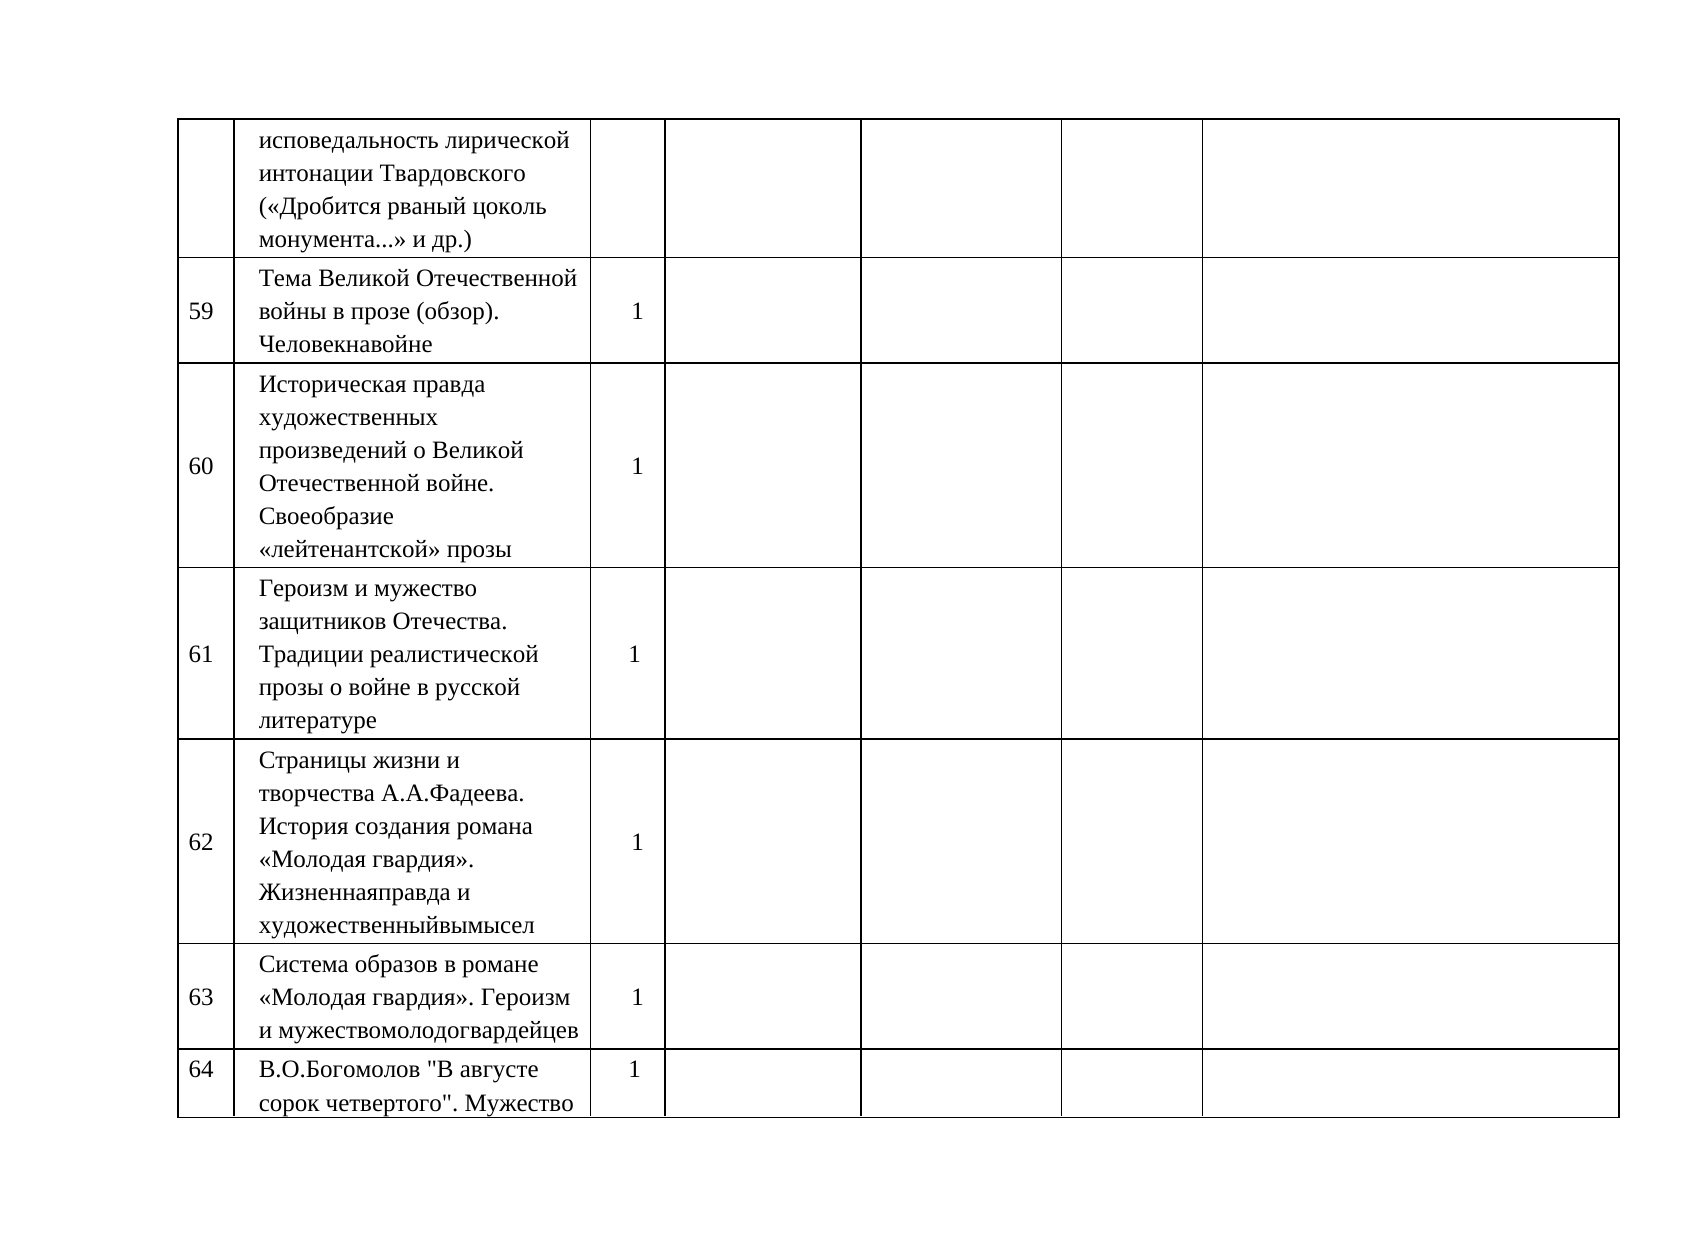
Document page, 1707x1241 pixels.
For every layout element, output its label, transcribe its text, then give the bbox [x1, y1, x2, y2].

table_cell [235, 1050, 590, 1116]
table_cell [862, 1050, 1061, 1116]
table_cell [666, 1050, 860, 1116]
table_cell [666, 740, 860, 942]
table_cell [235, 120, 590, 257]
table_cell [1062, 258, 1202, 362]
table_cell [666, 120, 860, 257]
table_cell [666, 364, 860, 566]
table_cell 62 [179, 740, 233, 942]
table_cell [862, 364, 1061, 566]
table_cell [862, 120, 1061, 257]
table_cell [1203, 258, 1618, 362]
table_cell [862, 740, 1061, 942]
table_cell 58 [179, 120, 233, 257]
table_cell 1 [591, 258, 664, 362]
table_cell [1062, 740, 1202, 942]
table_cell Героизм и мужество защитников Отечества. Традиции реалистической прозы о войне в русской литературе [235, 568, 590, 738]
table_cell Тема Великой Отечественной войны в прозе (обзор). Человекнавойне [235, 258, 590, 362]
table_cell [666, 568, 860, 738]
table_cell 1 [591, 364, 664, 566]
table_cell [1062, 568, 1202, 738]
table_cell [1203, 364, 1618, 566]
table_cell [666, 944, 860, 1048]
table_cell [862, 944, 1061, 1048]
table_cell 59 [179, 258, 233, 362]
table_cell [1203, 740, 1618, 942]
table_cell 60 [179, 364, 233, 566]
table_cell 63 [179, 944, 233, 1048]
table_cell [1203, 944, 1618, 1048]
table_cell 61 [179, 568, 233, 738]
table_cell Система образов в романе «Молодая гвардия». Героизм и мужествомолодогвардейцев [235, 944, 590, 1048]
table_cell [1062, 944, 1202, 1048]
table_cell [1062, 120, 1202, 257]
table_cell 1 [591, 568, 664, 738]
table_cell [1203, 120, 1618, 257]
table_cell Историческая правда художественных произведений о Великой Отечественной войне. Своеобразие «лейтенантской» прозы [235, 364, 590, 566]
table_cell 1 [591, 120, 664, 257]
table_cell 64 [179, 1050, 233, 1116]
table_cell [1203, 1050, 1618, 1116]
table_cell 1 [591, 740, 664, 942]
table_cell 1 [591, 1050, 664, 1116]
table_cell [1062, 1050, 1202, 1116]
table_cell [862, 258, 1061, 362]
table_cell [862, 568, 1061, 738]
table_cell 1 [591, 944, 664, 1048]
table_cell [1203, 568, 1618, 738]
table_cell [1062, 364, 1202, 566]
table_cell Страницы жизни и творчества А.А.Фадеева. История создания романа «Молодая гвардия». Жизненнаяправда и художественныйвымысел [235, 740, 590, 942]
table_cell [666, 258, 860, 362]
